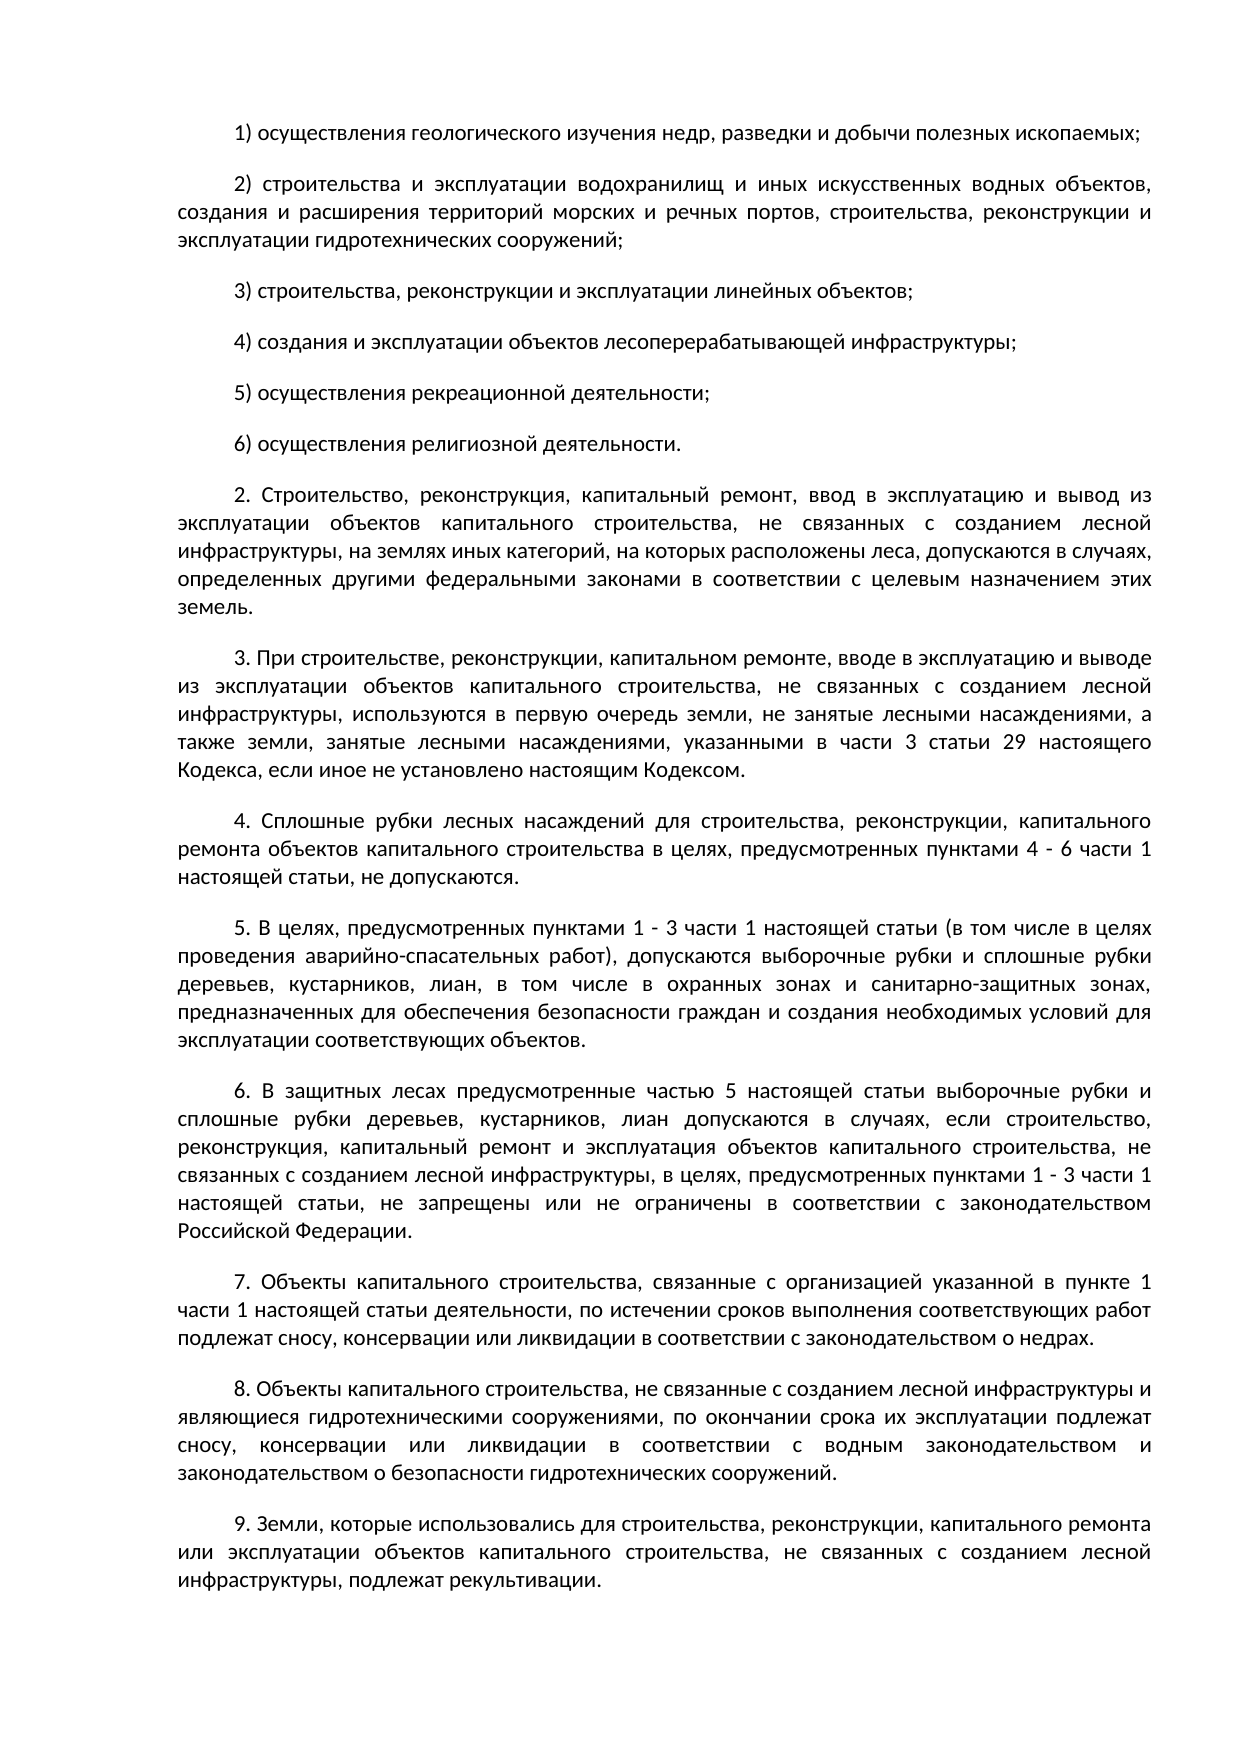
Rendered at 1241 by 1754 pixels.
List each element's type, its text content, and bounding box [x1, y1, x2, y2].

text 5. В целях, предусмотренных пунктами 1 - 3 части 1 настоящей статьи (в том числе в целях проведения аварийно-спасательных работ), допускаются выборочные рубки и сплошные рубки деревьев, кустарников, лиан, в том числе в охранных зонах и санитарно-защитных зонах, предназначенных для обеспечения безопасности граждан и создания необходимых условий для эксплуатации соответствующих объектов. [177, 913, 1152, 1053]
text 8. Объекты капитального строительства, не связанные с созданием лесной инфраструктуры и являющиеся гидротехническими сооружениями, по окончании срока их эксплуатации подлежат сносу, консервации или ликвидации в соответствии с водным законодательством и законодательством о безопасности гидротехнических сооружений. [177, 1374, 1152, 1486]
text 4. Сплошные рубки лесных насаждений для строительства, реконструкции, капитального ремонта объектов капитального строительства в целях, предусмотренных пунктами 4 - 6 части 1 настоящей статьи, не допускаются. [177, 806, 1152, 890]
text 5) осуществления рекреационной деятельности; [177, 378, 1152, 406]
text 3. При строительстве, реконструкции, капитальном ремонте, вводе в эксплуатацию и выводе из эксплуатации объектов капитального строительства, не связанных с созданием лесной инфраструктуры, используются в первую очередь земли, не занятые лесными насаждениями, а также земли, занятые лесными насаждениями, указанными в части 3 статьи 29 настоящего Кодекса, если иное не установлено настоящим Кодексом. [177, 643, 1152, 783]
text 9. Земли, которые использовались для строительства, реконструкции, капитального ремонта или эксплуатации объектов капитального строительства, не связанных с созданием лесной инфраструктуры, подлежат рекультивации. [177, 1509, 1152, 1593]
text 6. В защитных лесах предусмотренные частью 5 настоящей статьи выборочные рубки и сплошные рубки деревьев, кустарников, лиан допускаются в случаях, если строительство, реконструкция, капитальный ремонт и эксплуатация объектов капитального строительства, не связанных с созданием лесной инфраструктуры, в целях, предусмотренных пунктами 1 - 3 части 1 настоящей статьи, не запрещены или не ограничены в соответствии с законодательством Российской Федерации. [177, 1076, 1152, 1244]
text 6) осуществления религиозной деятельности. [177, 429, 1152, 457]
text 1) осуществления геологического изучения недр, разведки и добычи полезных ископаемых; [177, 118, 1152, 146]
text 3) строительства, реконструкции и эксплуатации линейных объектов; [177, 276, 1152, 304]
text 2. Строительство, реконструкция, капитальный ремонт, ввод в эксплуатацию и вывод из эксплуатации объектов капитального строительства, не связанных с созданием лесной инфраструктуры, на землях иных категорий, на которых расположены леса, допускаются в случаях, определенных другими федеральными законами в соответствии с целевым назначением этих земель. [177, 480, 1152, 620]
text 4) создания и эксплуатации объектов лесоперерабатывающей инфраструктуры; [177, 327, 1152, 355]
text 2) строительства и эксплуатации водохранилищ и иных искусственных водных объектов, создания и расширения территорий морских и речных портов, строительства, реконструкции и эксплуатации гидротехнических сооружений; [177, 169, 1152, 253]
text 7. Объекты капитального строительства, связанные с организацией указанной в пункте 1 части 1 настоящей статьи деятельности, по истечении сроков выполнения соответствующих работ подлежат сносу, консервации или ликвидации в соответствии с законодательством о недрах. [177, 1267, 1152, 1351]
